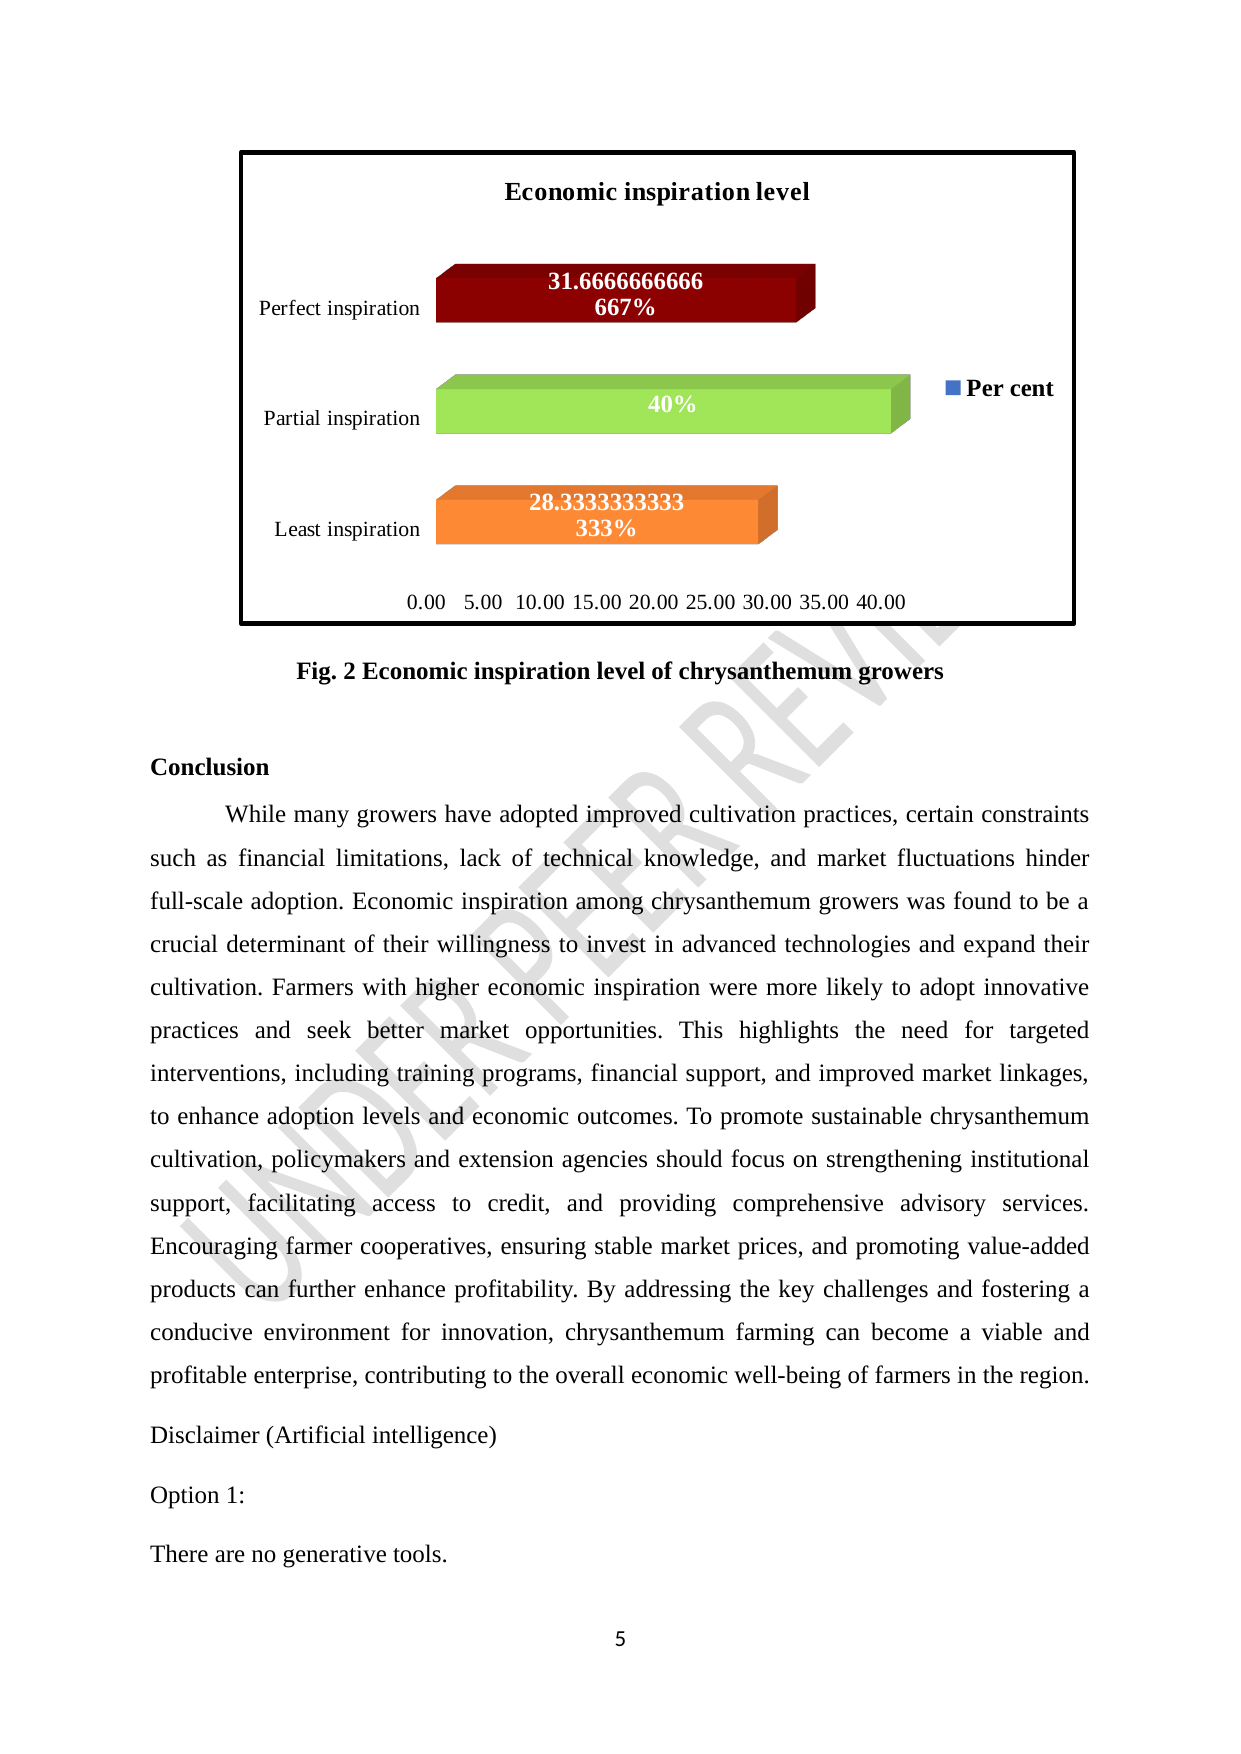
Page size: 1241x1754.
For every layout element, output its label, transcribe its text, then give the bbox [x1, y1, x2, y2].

text Fig. 2 Economic inspiration level of chrysanthemum growers [150, 656, 1090, 685]
text Disclaimer (Artificial intelligence) [150, 1420, 1090, 1449]
text While many growers have adopted improved cultivation practices, certain constraints such as financial limitations, lack of technical knowledge, and market fluctuations hinder full-scale adoption. Economic inspiration among chrysanthemum growers was found to be a crucial determinant of their willingness to invest in advanced technologies and expand their cultivation. Farmers with higher economic inspiration were more likely to adopt innovative practices and seek better market opportunities. This highlights the need for targeted interventions, including training programs, financial support, and improved market linkages, to enhance adoption levels and economic outcomes. To promote sustainable chrysanthemum cultivation, policymakers and extension agencies should focus on strengthening institutional support, facilitating access to credit, and providing comprehensive advisory services. Encouraging farmer cooperatives, ensuring stable market prices, and promoting value-added products can further enhance profitability. By addressing the key challenges and fostering a conducive environment for innovation, chrysanthemum farming can become a viable and profitable enterprise, contributing to the overall economic well-being of farmers in the region. [150, 799, 1090, 1389]
text There are no generative tools. [150, 1539, 1090, 1568]
text Option 1: [150, 1480, 1090, 1508]
text Conclusion [150, 752, 1090, 781]
